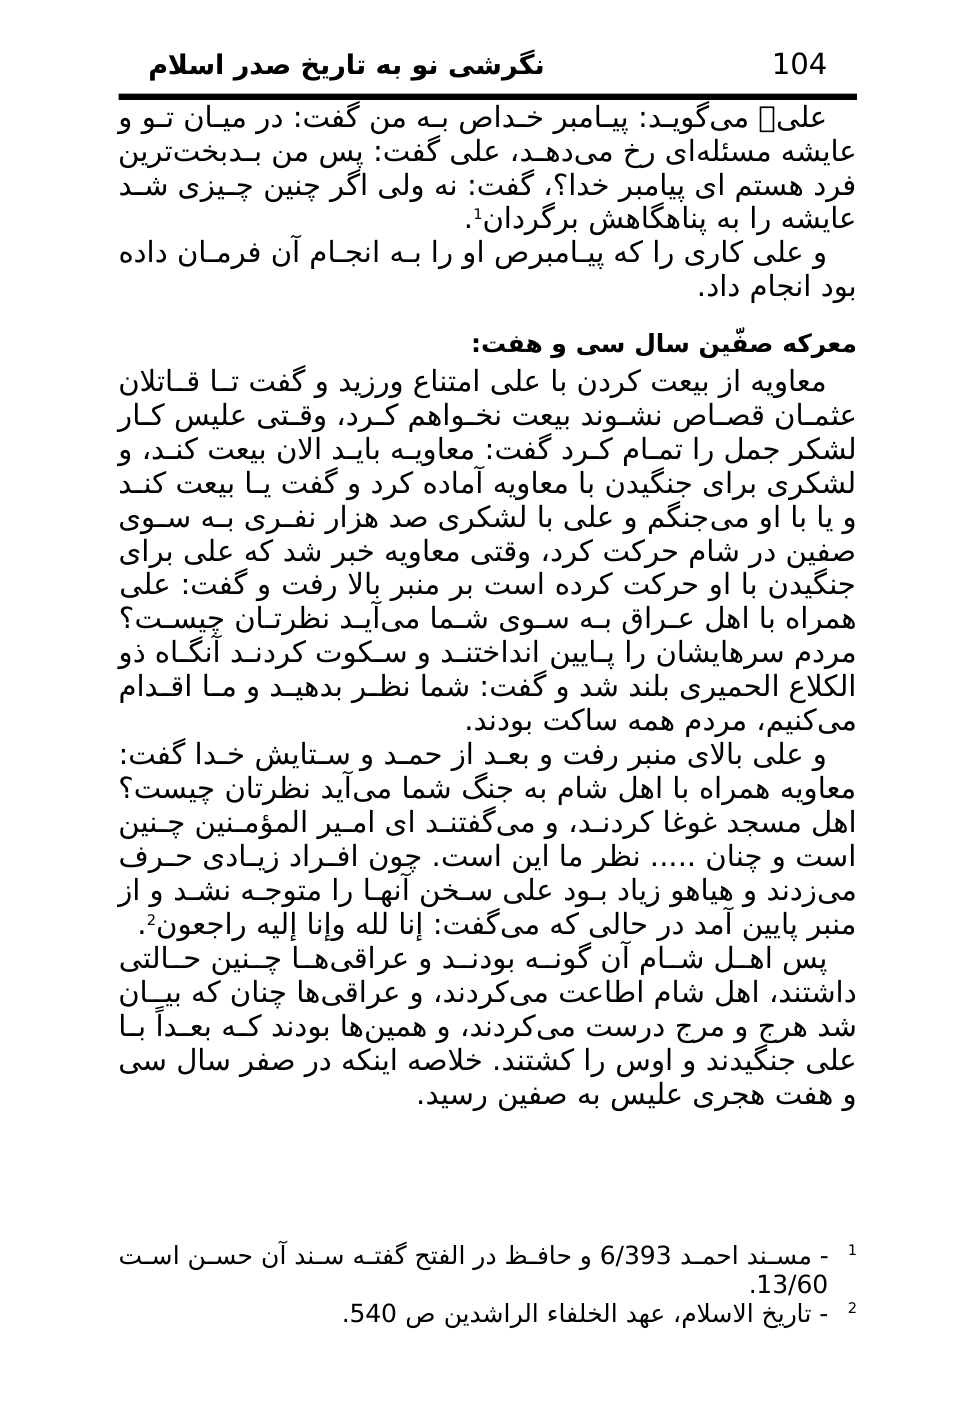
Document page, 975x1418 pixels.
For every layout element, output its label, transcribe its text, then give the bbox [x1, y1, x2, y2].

text و علی کاری را که پیامبرص او را به انجام آن فرمان داده بود انجام داد. [118, 236, 857, 304]
text علی می‌گوید: پیامبر خداص به من گفت: در میان تو و عایشه مسئله‌ای رخ می‌دهد، علی گفت: پس من بدبخت‌ترین فرد هستم ای پیامبر خدا؟، گفت: نه ولی اگر چنین چیزی شد عایشه را به پناهگاهش برگردان. [118, 100, 857, 236]
text معاویه از بیعت کردن با علی امتناع ورزید و گفت تا قاتلان عثمان قصاص نشوند بیعت نخواهم کرد، وقتی علیس کار لشکر جمل را تمام کرد گفت: معاویه باید الان بیعت کند، و لشکری برای جنگیدن با معاویه آماده کرد و گفت یا بیعت کند و یا با او می‌جنگم و علی با لشکری صد هزار نفری به سوی صفین در شام حرکت کرد، وقتی معاویه خبر شد که علی برای جنگیدن با او حرکت کرده است بر منبر بالا رفت و گفت: علی همراه با اهل عراق به سوی شما می‌آید نظرتان چیست؟ مردم سرهایشان را پایین انداختند و سکوت کردند آنگاه ذو الکلاع الحمیری بلند شد و گفت: شما نظر بدهید و ما اقدام می‌کنیم، مردم همه ساکت بودند. [118, 364, 857, 738]
text معركه صفّین سال سی و هفت: [118, 329, 857, 358]
text پس اهل شام آن گونه بودند و عراقی‌ها چنین حالتی داشتند، اهل شام اطاعت می‌کردند، و عراقی‌ها چنان که بیان شد هرج و مرج درست می‌کردند، و همین‌ها بودند که بعداً با علی جنگیدند و اوس را کشتند. خلاصه اینکه در صفر سال سی و هفت هجری علیس به صفین رسید. [118, 941, 857, 1111]
text و علی بالای منبر رفت و بعد از حمد و ستایش خدا گفت: معاویه همراه با اهل شام به جنگ شما می‌آید نظرتان چیست؟ اهل مسجد غوغا کردند، و می‌گفتند ای امیر المؤمنین چنین است و چنان ..... نظر ما این است. چون افراد زیادی حرف می‌زدند و هیاهو زیاد بود علی سخن آنها را متوجه نشد و از منبر پایین آمد در حالی که می‌گفت: إنا لله وإنا إلیه راجعون. [118, 738, 857, 941]
